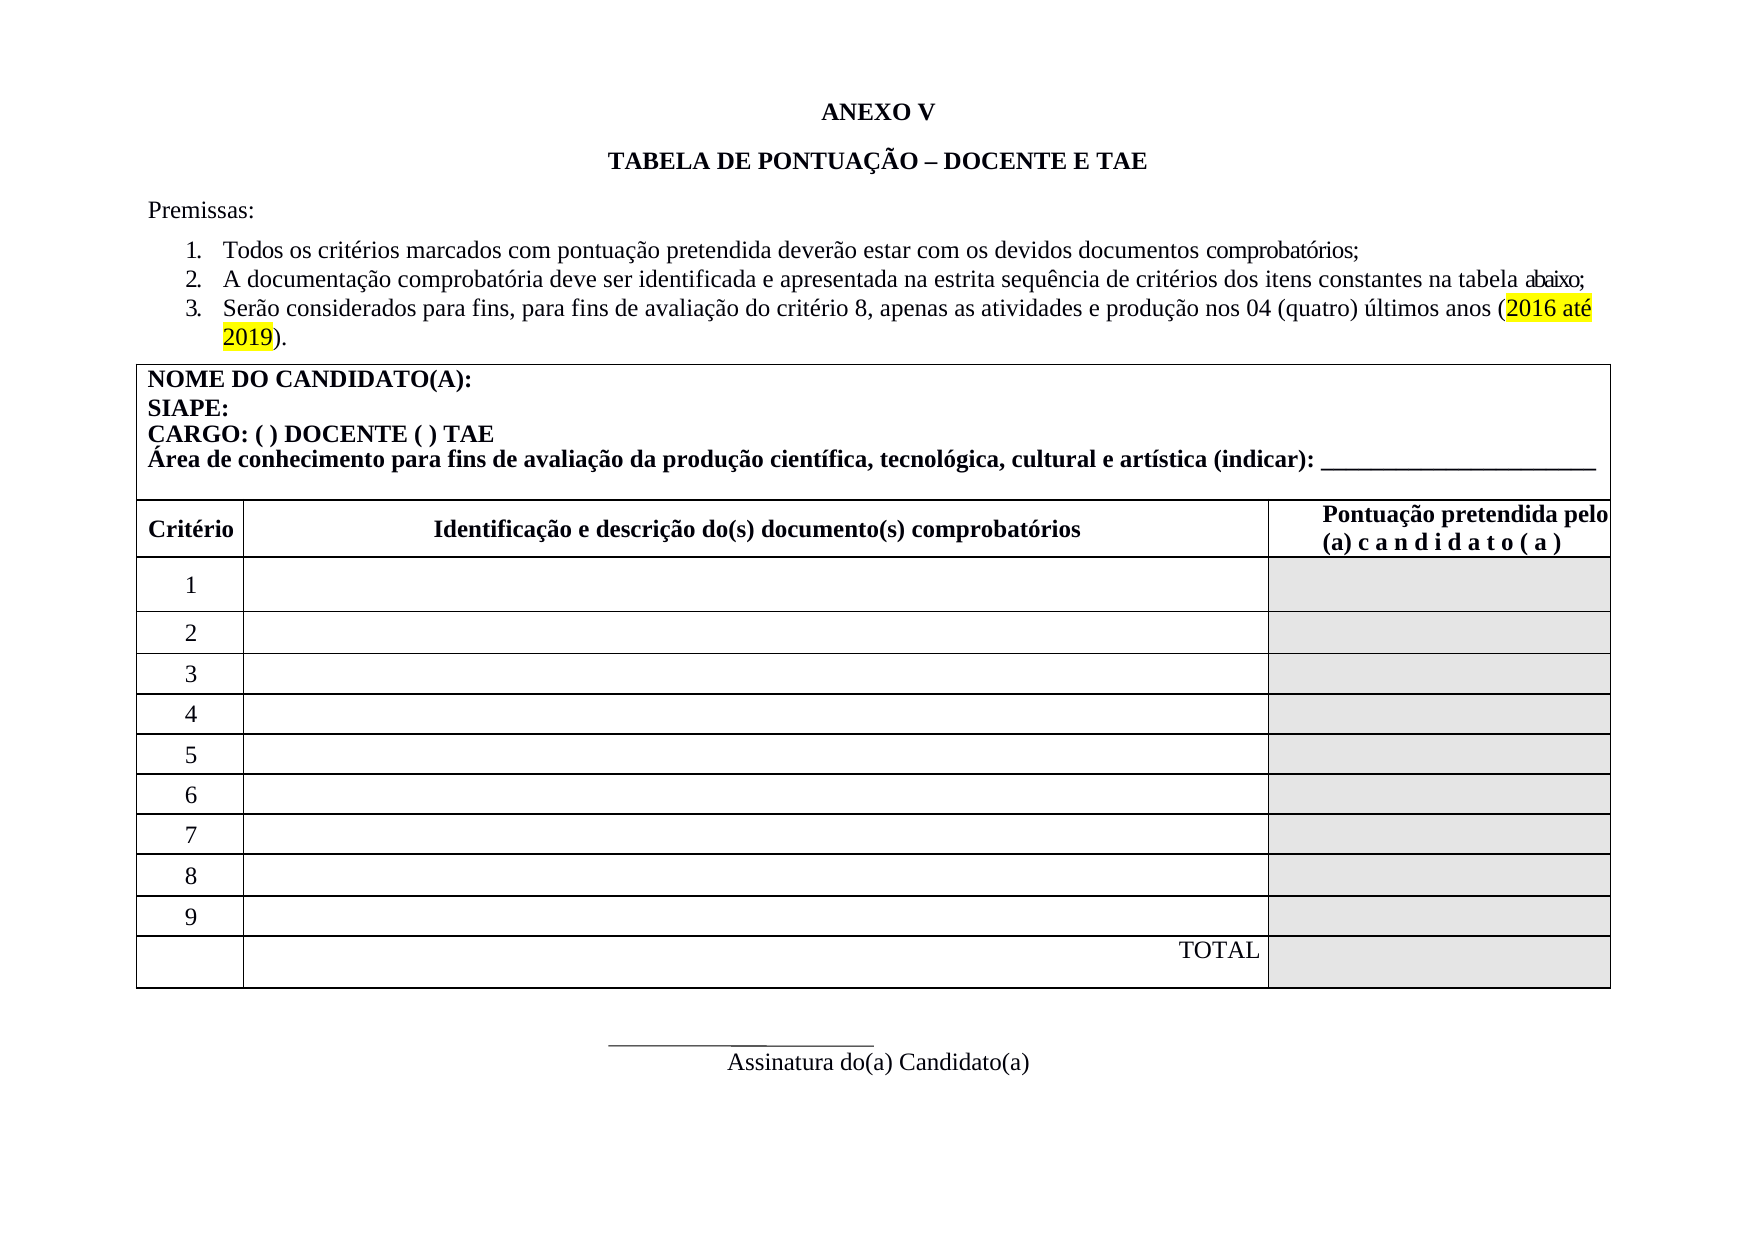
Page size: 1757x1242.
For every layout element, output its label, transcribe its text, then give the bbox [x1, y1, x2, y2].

text Premissas: [148, 195, 1735, 224]
table_cell [1269, 735, 1610, 773]
table_cell [244, 775, 1268, 813]
table_cell [244, 897, 1268, 935]
table_cell [244, 855, 1268, 895]
table_cell 5 [137, 735, 243, 773]
table_cell 9 [137, 897, 243, 935]
table_cell [244, 695, 1268, 733]
table_cell [1269, 937, 1610, 987]
table_cell Pontuação pretendida pelo (a) c a n d i d a t o ( a ) [1269, 501, 1610, 556]
table_cell [137, 937, 243, 987]
table_cell Identificação e descrição do(s) documento(s) comprobatórios [244, 501, 1268, 556]
list Todos os critérios marcados com pontuação pretendida deverão estar com os devidos documentos comprobatórios; [185, 236, 1735, 264]
table_cell [1269, 612, 1610, 653]
table_cell [1269, 558, 1610, 611]
table_cell [1269, 775, 1610, 813]
list A documentação comprobatória deve ser identificada e apresentada na estrita sequência de critérios dos itens constantes na tabela abaixo; [185, 264, 1735, 293]
table_cell 4 [137, 695, 243, 733]
text Assinatura do(a) Candidato(a) [522, 1041, 1234, 1076]
table_header NOME DO CANDIDATO(A): SIAPE: CARGO: ( ) DOCENTE ( ) TAE Área de conhecimento para fins de avaliação da produção científica, tecnológica, cultural e artística (indicar): ______________________ [137, 365, 1610, 499]
table_cell 1 [137, 558, 243, 611]
table_cell [1269, 695, 1610, 733]
table_cell Critério [137, 501, 243, 556]
table_cell [244, 735, 1268, 773]
table_cell [1269, 815, 1610, 853]
table_cell TOTAL [244, 937, 1268, 987]
table_cell [244, 815, 1268, 853]
subtitle ANEXO V [522, 97, 1234, 126]
table_cell [1269, 654, 1610, 693]
text TABELA DE PONTUAÇÃO – DOCENTE E TAE [522, 146, 1234, 175]
table_cell [244, 558, 1268, 611]
table_cell [244, 612, 1268, 653]
table_cell [244, 654, 1268, 693]
list Serão considerados para fins, para fins de avaliação do critério 8, apenas as atividades e produção nos 04 (quatro) últimos anos (2016 até 2019). [185, 293, 1592, 351]
table_cell 2 [137, 612, 243, 653]
table_cell 6 [137, 775, 243, 813]
table_cell [1269, 897, 1610, 935]
table_cell 7 [137, 815, 243, 853]
table_cell 3 [137, 654, 243, 693]
table_cell [1269, 855, 1610, 895]
table_cell 8 [137, 855, 243, 895]
